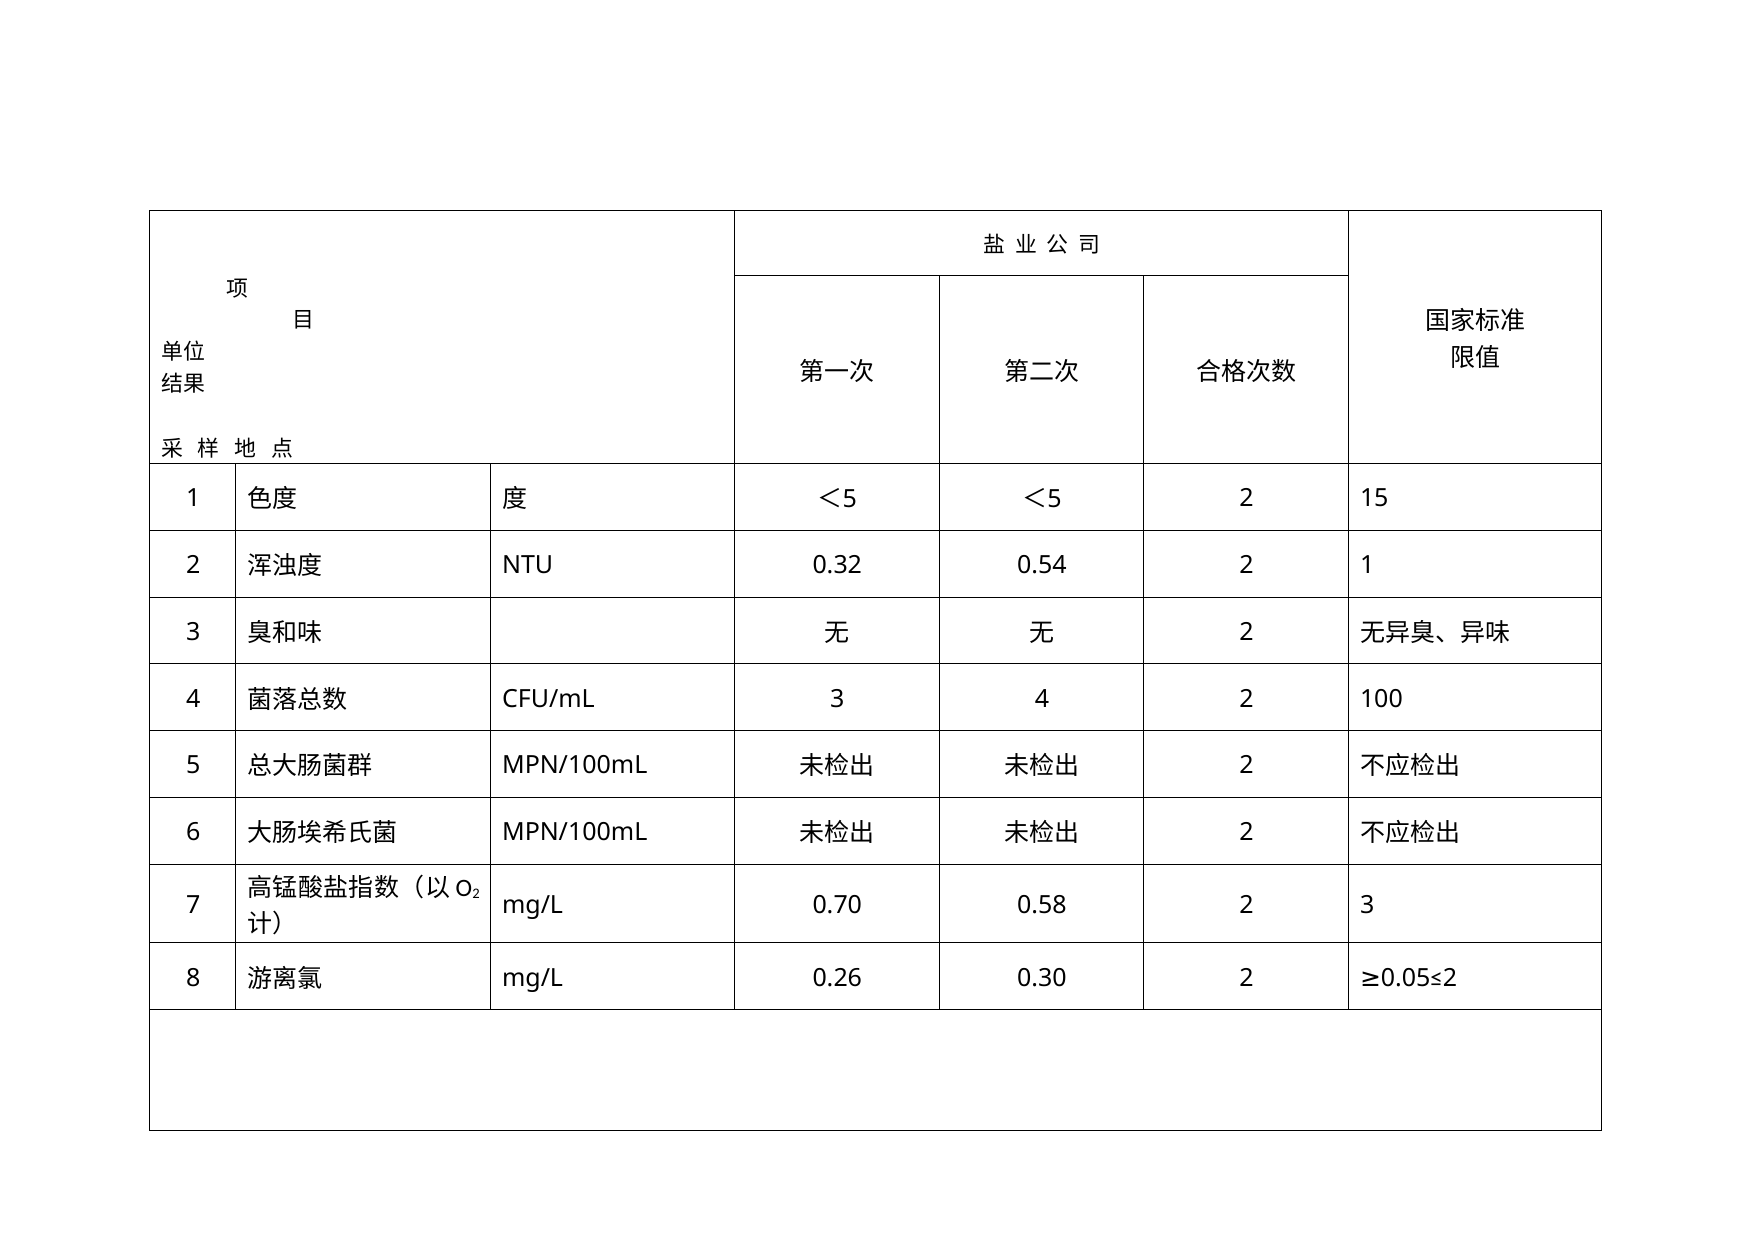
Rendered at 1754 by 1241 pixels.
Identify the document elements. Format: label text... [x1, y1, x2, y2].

table_cell [150, 1010, 1601, 1130]
table_cell 总大肠菌群 [236, 731, 490, 797]
table_cell 不应检出 [1349, 798, 1601, 864]
table_cell 未检出 [940, 731, 1143, 797]
table_cell 未检出 [735, 798, 939, 864]
table_cell 无 [735, 598, 939, 663]
table_cell MPN/100mL [491, 798, 734, 864]
table_cell 未检出 [735, 731, 939, 797]
table_cell mg/L [491, 943, 734, 1009]
table_cell 合格次数 [1144, 276, 1348, 463]
table_cell NTU [491, 531, 734, 597]
table_cell 菌落总数 [236, 664, 490, 730]
table_cell 度 [491, 464, 734, 530]
table_cell 0.54 [940, 531, 1143, 597]
table_cell 1 [150, 464, 235, 530]
table_cell 2 [1144, 731, 1348, 797]
table_header 国家标准 限值 [1349, 211, 1601, 463]
table_cell 高锰酸盐指数（以O2计） [236, 865, 490, 942]
table_cell 无 [940, 598, 1143, 663]
table_cell CFU/mL [491, 664, 734, 730]
table_cell [491, 598, 734, 663]
table_cell 3 [735, 664, 939, 730]
table_cell 2 [1144, 464, 1348, 530]
table_cell MPN/100mL [491, 731, 734, 797]
table_cell 8 [150, 943, 235, 1009]
table_cell 浑浊度 [236, 531, 490, 597]
table_cell ＜5 [735, 464, 939, 530]
table_cell 色度 [236, 464, 490, 530]
table_cell 0.32 [735, 531, 939, 597]
table_cell 2 [1144, 598, 1348, 663]
table_cell 无异臭、异味 [1349, 598, 1601, 663]
table_cell 不应检出 [1349, 731, 1601, 797]
table_cell 0.58 [940, 865, 1143, 942]
table_cell 未检出 [940, 798, 1143, 864]
table_cell 5 [150, 731, 235, 797]
table_cell 3 [1349, 865, 1601, 942]
table_header 项 目 单位 结果 采 样 地 点 [150, 211, 734, 463]
table_cell 大肠埃希氏菌 [236, 798, 490, 864]
table_cell mg/L [491, 865, 734, 942]
table_cell ≥0.05≤2 [1349, 943, 1601, 1009]
table_cell 第一次 [735, 276, 939, 463]
table_cell 6 [150, 798, 235, 864]
table_cell 2 [1144, 531, 1348, 597]
table_cell 0.70 [735, 865, 939, 942]
table_cell 臭和味 [236, 598, 490, 663]
table_cell 游离氯 [236, 943, 490, 1009]
table_cell 7 [150, 865, 235, 942]
table_cell 100 [1349, 664, 1601, 730]
table_cell 4 [940, 664, 1143, 730]
table_cell 2 [1144, 664, 1348, 730]
table_cell 3 [150, 598, 235, 663]
table_cell 2 [1144, 943, 1348, 1009]
table_cell 4 [150, 664, 235, 730]
table_cell 第二次 [940, 276, 1143, 463]
table_cell 2 [150, 531, 235, 597]
table_cell 15 [1349, 464, 1601, 530]
table_cell 0.30 [940, 943, 1143, 1009]
table_cell ＜5 [940, 464, 1143, 530]
table_cell 1 [1349, 531, 1601, 597]
table_header 盐 业 公 司 [735, 211, 1348, 275]
table_cell 2 [1144, 798, 1348, 864]
table_cell 2 [1144, 865, 1348, 942]
table_cell 0.26 [735, 943, 939, 1009]
